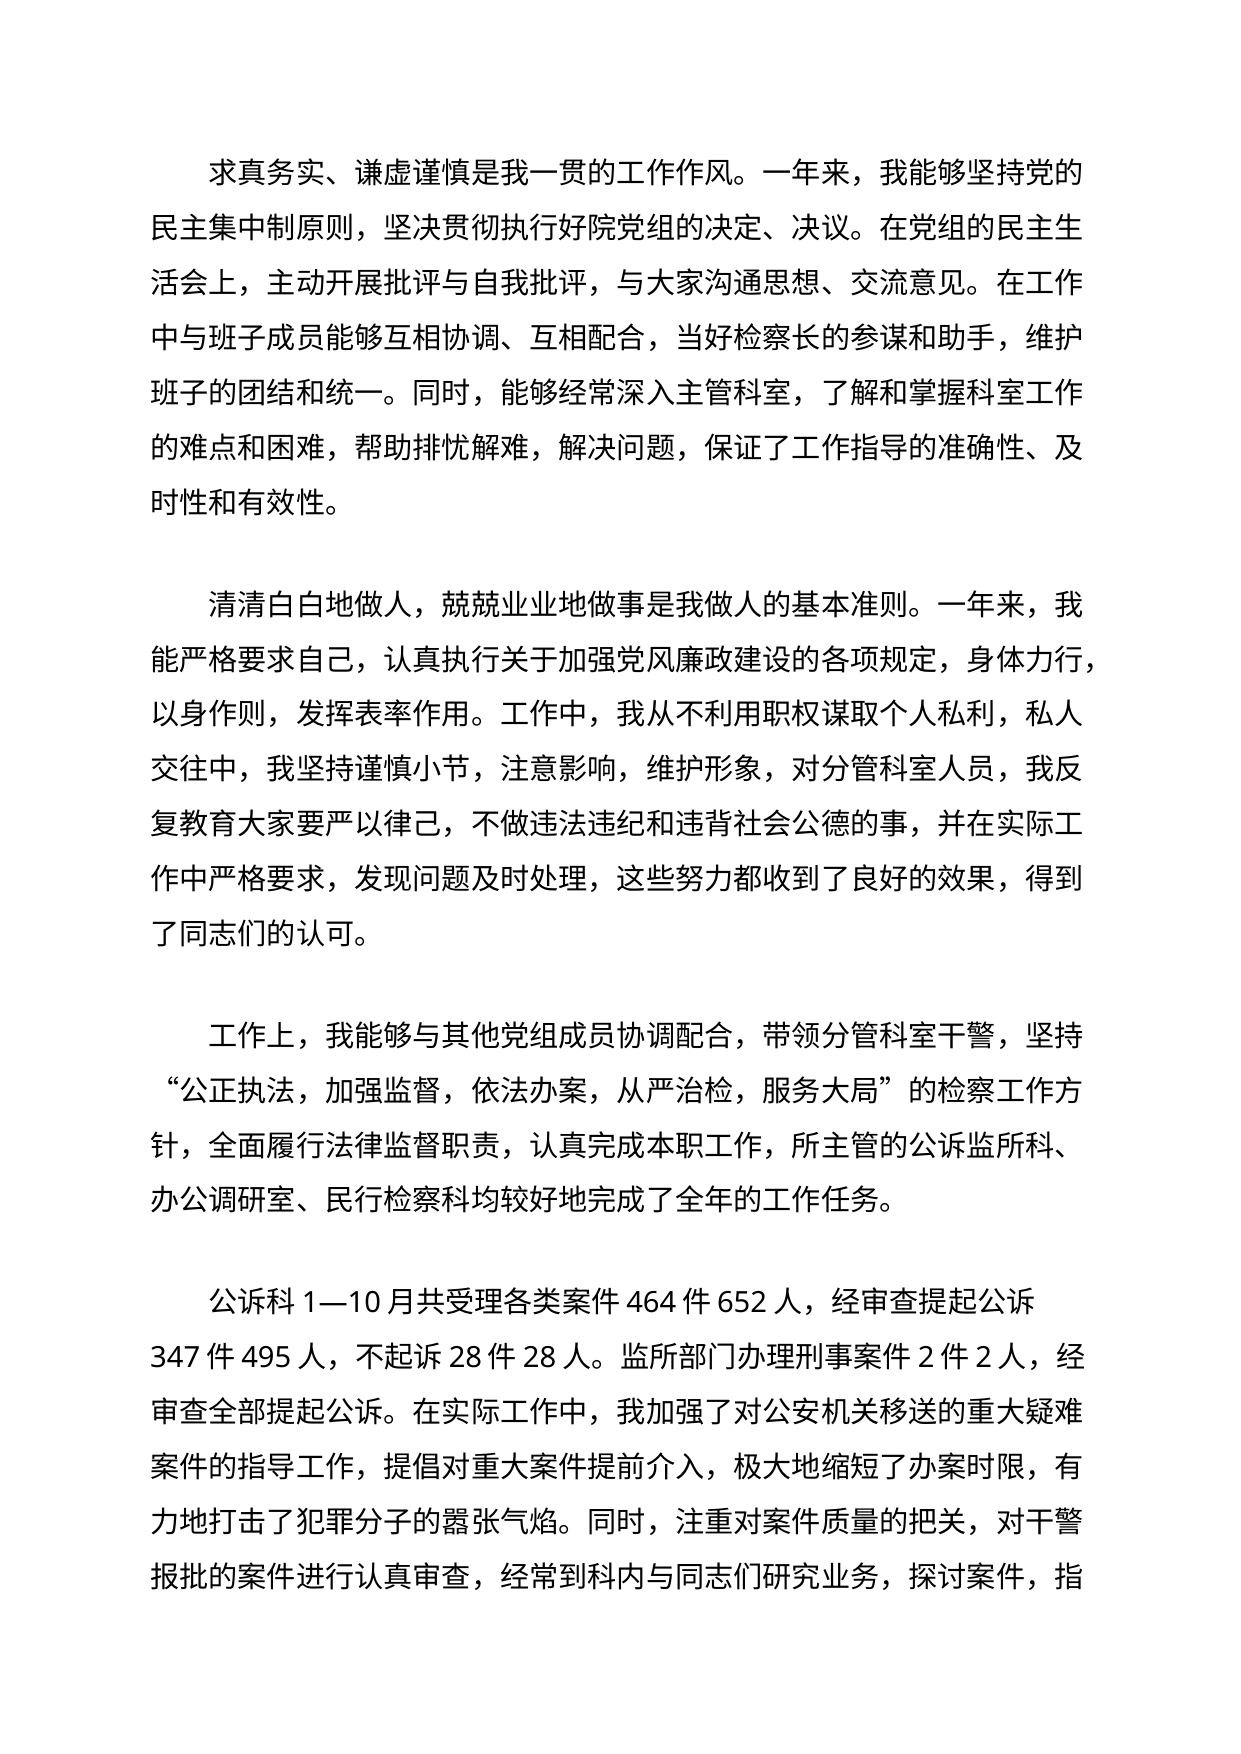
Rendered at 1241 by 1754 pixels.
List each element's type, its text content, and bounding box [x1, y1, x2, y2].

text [150, 1279, 1090, 1596]
text 求真务实、谦虚谨慎是我一贯的工作作风。一年来，我能够坚持党的民主集中制原则，坚决贯彻执行好院党组的决定、决议。在党组的民主生活会上，主动开展批评与自我批评，与大家沟通思想、交流意见。在工作中与班子成员能够互相协调、互相配合，当好检察长的参谋和助手，维护班子的团结和统一。同时，能够经常深入主管科室，了解和掌握科室工作的难点和困难，帮助排忧解难，解决问题，保证了工作指导的准确性、及时性和有效性。 [150, 150, 1090, 522]
text 清清白白地做人，兢兢业业地做事是我做人的基本准则。一年来，我能严格要求自己，认真执行关于加强党风廉政建设的各项规定，身体力行，以身作则，发挥表率作用。工作中，我从不利用职权谋取个人私利，私人交往中，我坚持谨慎小节，注意影响，维护形象，对分管科室人员，我反复教育大家要严以律己，不做违法违纪和违背社会公德的事，并在实际工作中严格要求，发现问题及时处理，这些努力都收到了良好的效果，得到了同志们的认可。 [150, 581, 1090, 953]
text 工作上，我能够与其他党组成员协调配合，带领分管科室干警，坚持“公正执法，加强监督，依法办案，从严治检，服务大局”的检察工作方针，全面履行法律监督职责，认真完成本职工作，所主管的公诉监所科、办公调研室、民行检察科均较好地完成了全年的工作任务。 [150, 1012, 1090, 1219]
